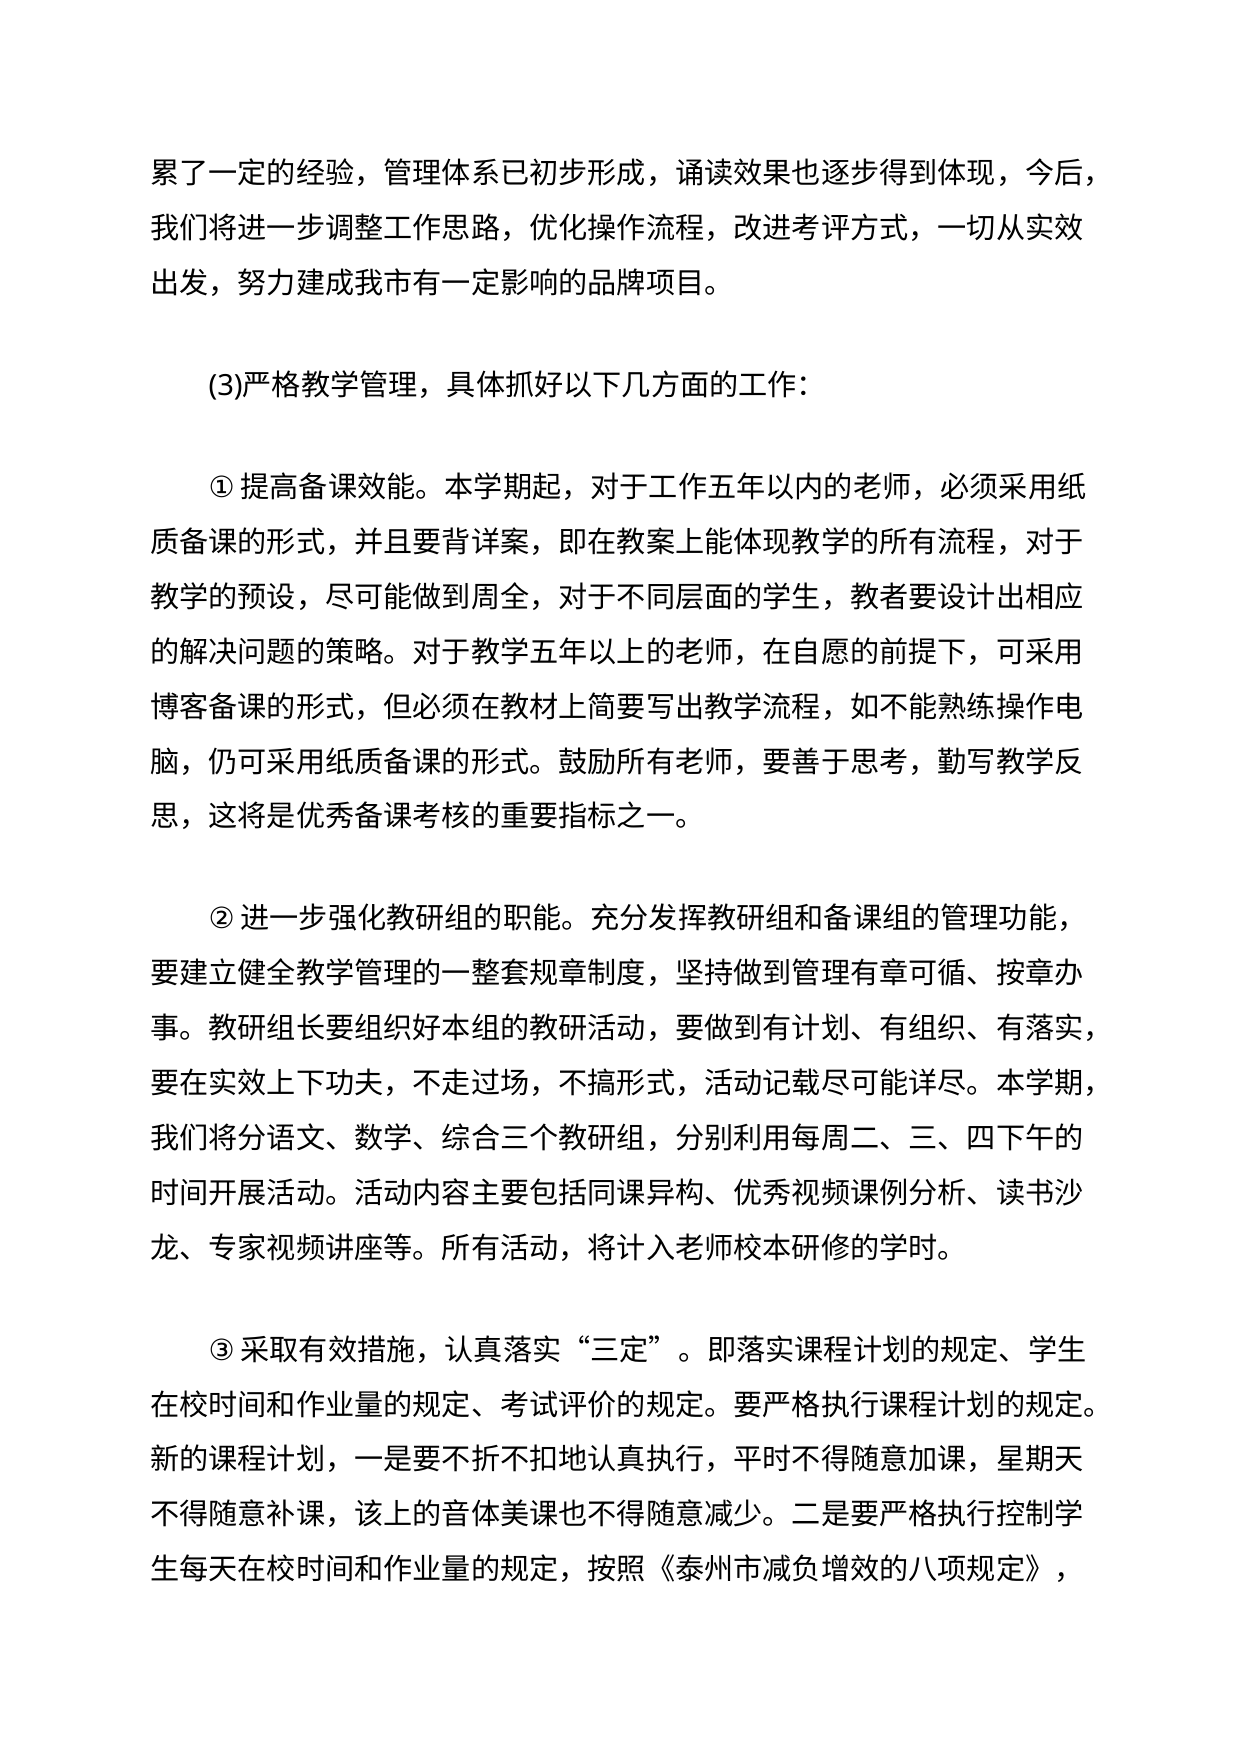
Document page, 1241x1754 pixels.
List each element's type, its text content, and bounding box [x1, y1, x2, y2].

text ①提高备课效能。本学期起，对于工作五年以内的老师，必须采用纸质备课的形式，并且要背详案，即在教案上能体现教学的所有流程，对于教学的预设，尽可能做到周全，对于不同层面的学生，教者要设计出相应的解决问题的策略。对于教学五年以上的老师，在自愿的前提下，可采用博客备课的形式，但必须在教材上简要写出教学流程，如不能熟练操作电脑，仍可采用纸质备课的形式。鼓励所有老师，要善于思考，勤写教学反思，这将是优秀备课考核的重要指标之一。 [150, 463, 1090, 835]
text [150, 150, 1090, 302]
text ②进一步强化教研组的职能。充分发挥教研组和备课组的管理功能，要建立健全教学管理的一整套规章制度，坚持做到管理有章可循、按章办事。教研组长要组织好本组的教研活动，要做到有计划、有组织、有落实，要在实效上下功夫，不走过场，不搞形式，活动记载尽可能详尽。本学期，我们将分语文、数学、综合三个教研组，分别利用每周二、三、四下午的时间开展活动。活动内容主要包括同课异构、优秀视频课例分析、读书沙龙、专家视频讲座等。所有活动，将计入老师校本研修的学时。 [150, 895, 1090, 1267]
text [150, 1326, 1090, 1588]
text (3)严格教学管理，具体抓好以下几方面的工作： [150, 362, 1090, 404]
